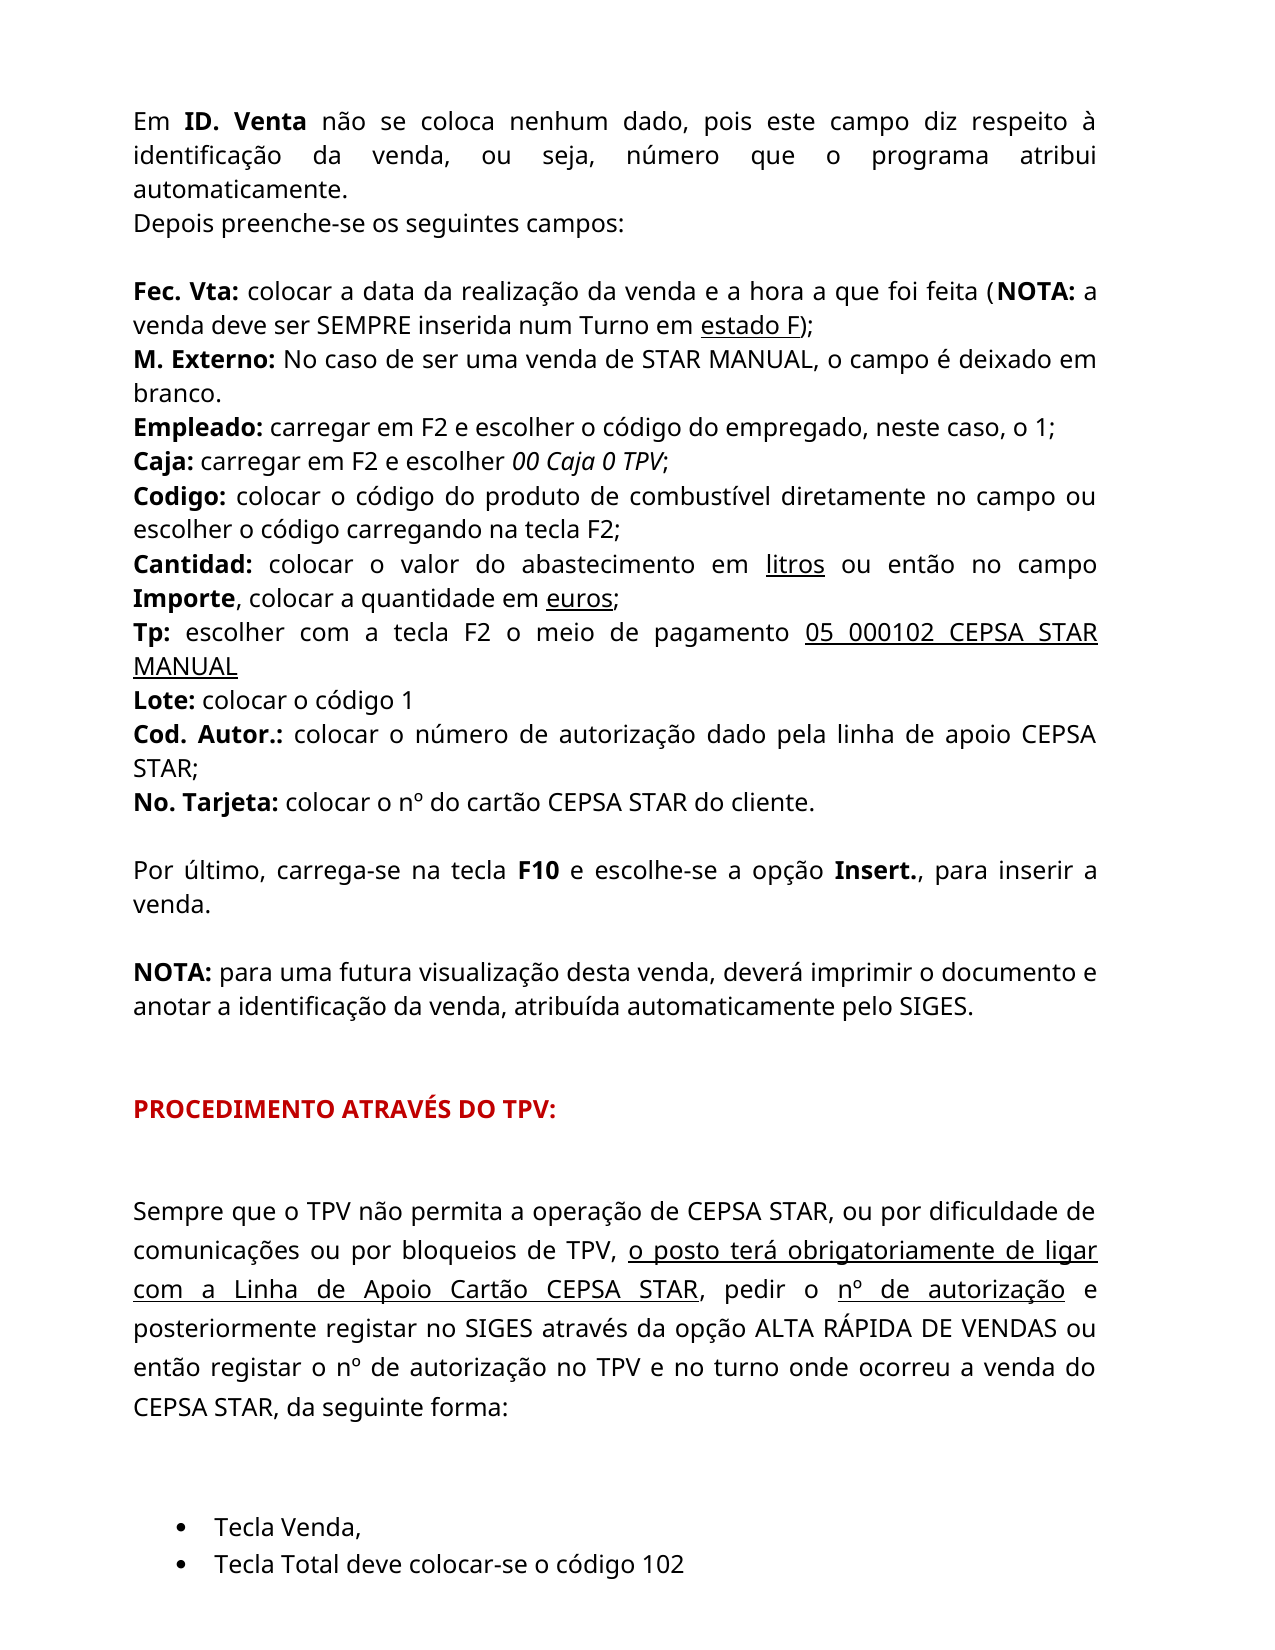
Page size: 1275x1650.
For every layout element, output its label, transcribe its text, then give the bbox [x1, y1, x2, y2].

text M. Externo: No caso de ser uma venda de STAR MANUAL, o campo é deixado em branco. [133, 342, 1098, 410]
text Empleado: carregar em F2 e escolher o código do empregado, neste caso, o 1; [133, 410, 1098, 444]
text Cod. Autor.: colocar o número de autorização dado pela linha de apoio CEPSA STAR; [133, 717, 1098, 785]
text Cantidad: colocar o valor do abastecimento em litros ou então no campo Importe, colocar a quantidade em euros; [133, 546, 1098, 614]
text Sempre que o TPV não permita a operação de CEPSA STAR, ou por dificuldade de comunicações ou por bloqueios de TPV, o posto terá obrigatoriamente de ligar com a Linha de Apoio Cartão CEPSA STAR, pedir o nº de autorização e posteriormente registar no SIGES através da opção ALTA RÁPIDA DE VENDAS ou então registar o nº de autorização no TPV e no turno onde ocorreu a venda do CEPSA STAR, da seguinte forma: [133, 1193, 1098, 1423]
text Tp: escolher com a tecla F2 o meio de pagamento 05 000102 CEPSA STAR MANUAL [133, 614, 1098, 682]
list Tecla Venda, [177, 1509, 1098, 1543]
text Por último, carrega-se na tecla F10 e escolhe-se a opção Insert., para inserir a venda. [133, 853, 1098, 921]
text No. Tarjeta: colocar o nº do cartão CEPSA STAR do cliente. [133, 785, 1098, 819]
text PROCEDIMENTO ATRAVÉS DO TPV: [133, 1091, 1098, 1125]
list Tecla Total deve colocar-se o código 102 [177, 1547, 1098, 1581]
text NOTA: para uma futura visualização desta venda, deverá imprimir o documento e anotar a identificação da venda, atribuída automaticamente pelo SIGES. [133, 955, 1098, 1023]
text Em ID. Venta não se coloca nenhum dado, pois este campo diz respeito à identificação da venda, ou seja, número que o programa atribui automaticamente. [133, 103, 1098, 206]
text Fec. Vta: colocar a data da realização da venda e a hora a que foi feita (NOTA: a venda deve ser SEMPRE inserida num Turno em estado F); [133, 274, 1098, 342]
text Depois preenche-se os seguintes campos: [133, 206, 1098, 240]
text Caja: carregar em F2 e escolher 00 Caja 0 TPV; [133, 444, 1098, 478]
text Codigo: colocar o código do produto de combustível diretamente no campo ou escolher o código carregando na tecla F2; [133, 478, 1098, 546]
text Lote: colocar o código 1 [133, 682, 1098, 717]
